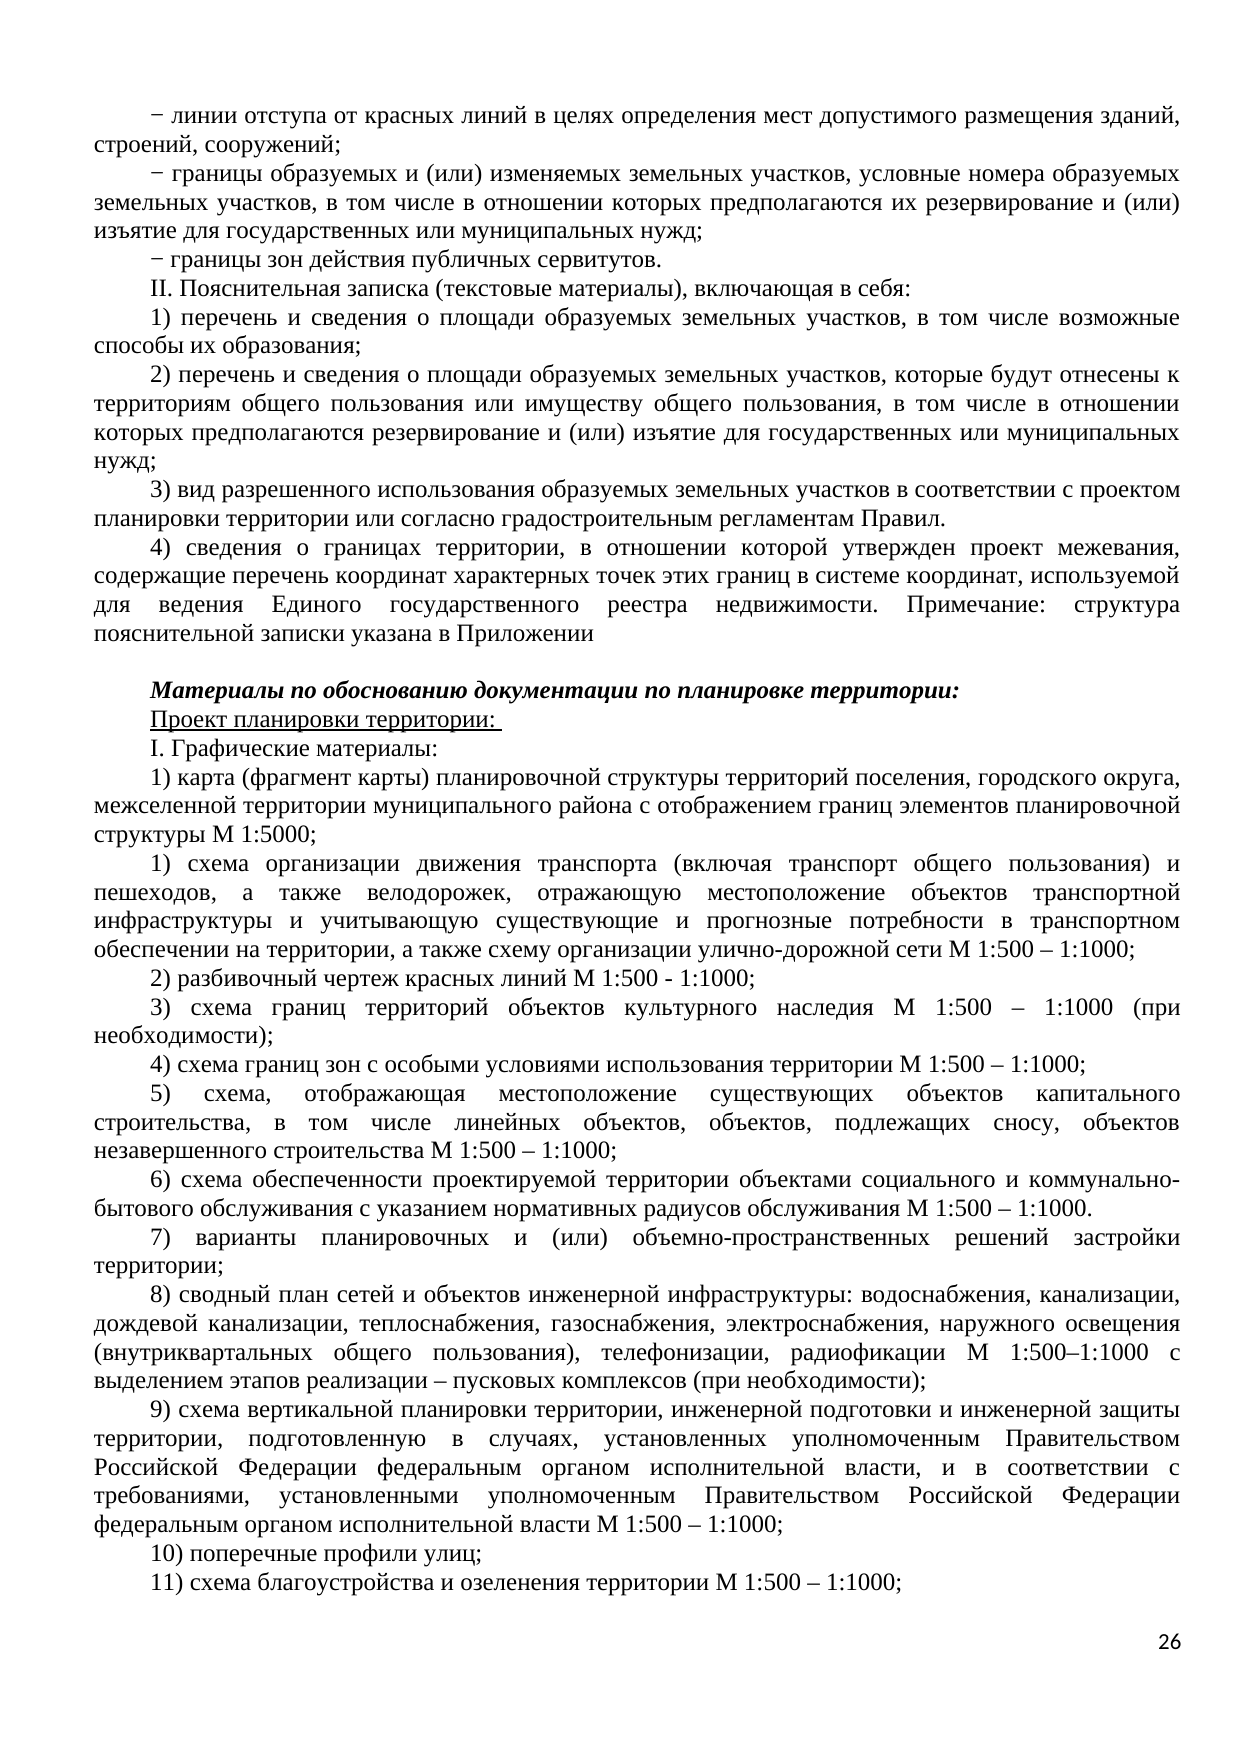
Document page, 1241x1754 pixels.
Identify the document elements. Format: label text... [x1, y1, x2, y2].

text 5) схема, отображающая местоположение существующих объектов капитального строительства, в том числе линейных объектов, объектов, подлежащих сносу, объектов незавершенного строительства М 1:500 – 1:1000; [94, 1078, 1181, 1164]
text − линии отступа от красных линий в целях определения мест допустимого размещения зданий, строений, сооружений; [94, 100, 1181, 158]
text 11) схема благоустройства и озеленения территории М 1:500 – 1:1000; [94, 1567, 1181, 1595]
text − границы зон действия публичных сервитутов. [94, 244, 1181, 273]
text II. Пояснительная записка (текстовые материалы), включающая в себя: [94, 273, 1181, 302]
text 9) схема вертикальной планировки территории, инженерной подготовки и инженерной защиты территории, подготовленную в случаях, установленных уполномоченным Правительством Российской Федерации федеральным органом исполнительной власти, и в соответствии с требованиями, установленными уполномоченным Правительством Российской Федерации федеральным органом исполнительной власти М 1:500 – 1:1000; [94, 1394, 1181, 1538]
text 4) схема границ зон с особыми условиями использования территории М 1:500 – 1:1000; [94, 1049, 1181, 1078]
text 2) перечень и сведения о площади образуемых земельных участков, которые будут отнесены к территориям общего пользования или имуществу общего пользования, в том числе в отношении которых предполагаются резервирование и (или) изъятие для государственных или муниципальных нужд; [94, 359, 1181, 474]
text 10) поперечные профили улиц; [94, 1538, 1181, 1567]
text 7) варианты планировочных и (или) объемно-пространственных решений застройки территории; [94, 1222, 1181, 1279]
text Материалы по обоснованию документации по планировке территории: [94, 675, 1181, 704]
text 1) перечень и сведения о площади образуемых земельных участков, в том числе возможные способы их образования; [94, 302, 1181, 359]
text 1) карта (фрагмент карты) планировочной структуры территорий поселения, городского округа, межселенной территории муниципального района с отображением границ элементов планировочной структуры М 1:5000; [94, 762, 1181, 848]
text − границы образуемых и (или) изменяемых земельных участков, условные номера образуемых земельных участков, в том числе в отношении которых предполагаются их резервирование и (или) изъятие для государственных или муниципальных нужд; [94, 158, 1181, 244]
text 3) вид разрешенного использования образуемых земельных участков в соответствии с проектом планировки территории или согласно градостроительным регламентам Правил. [94, 474, 1181, 532]
text I. Графические материалы: [94, 733, 1181, 762]
text 3) схема границ территорий объектов культурного наследия М 1:500 – 1:1000 (при необходимости); [94, 992, 1181, 1049]
text 1) схема организации движения транспорта (включая транспорт общего пользования) и пешеходов, а также велодорожек, отражающую местоположение объектов транспортной инфраструктуры и учитывающую существующие и прогнозные потребности в транспортном обеспечении на территории, а также схему организации улично-дорожной сети М 1:500 – 1:1000; [94, 848, 1181, 963]
text 2) разбивочный чертеж красных линий М 1:500 - 1:1000; [94, 963, 1181, 992]
text Проект планировки территории: [94, 704, 1181, 733]
text 4) сведения о границах территории, в отношении которой утвержден проект межевания, содержащие перечень координат характерных точек этих границ в системе координат, используемой для ведения Единого государственного реестра недвижимости. Примечание: структура пояснительной записки указана в Приложении [94, 532, 1181, 647]
text 6) схема обеспеченности проектируемой территории объектами социального и коммунально-бытового обслуживания с указанием нормативных радиусов обслуживания М 1:500 – 1:1000. [94, 1164, 1181, 1222]
text 8) сводный план сетей и объектов инженерной инфраструктуры: водоснабжения, канализации, дождевой канализации, теплоснабжения, газоснабжения, электроснабжения, наружного освещения (внутриквартальных общего пользования), телефонизации, радиофикации М 1:500–1:1000 с выделением этапов реализации – пусковых комплексов (при необходимости); [94, 1279, 1181, 1394]
